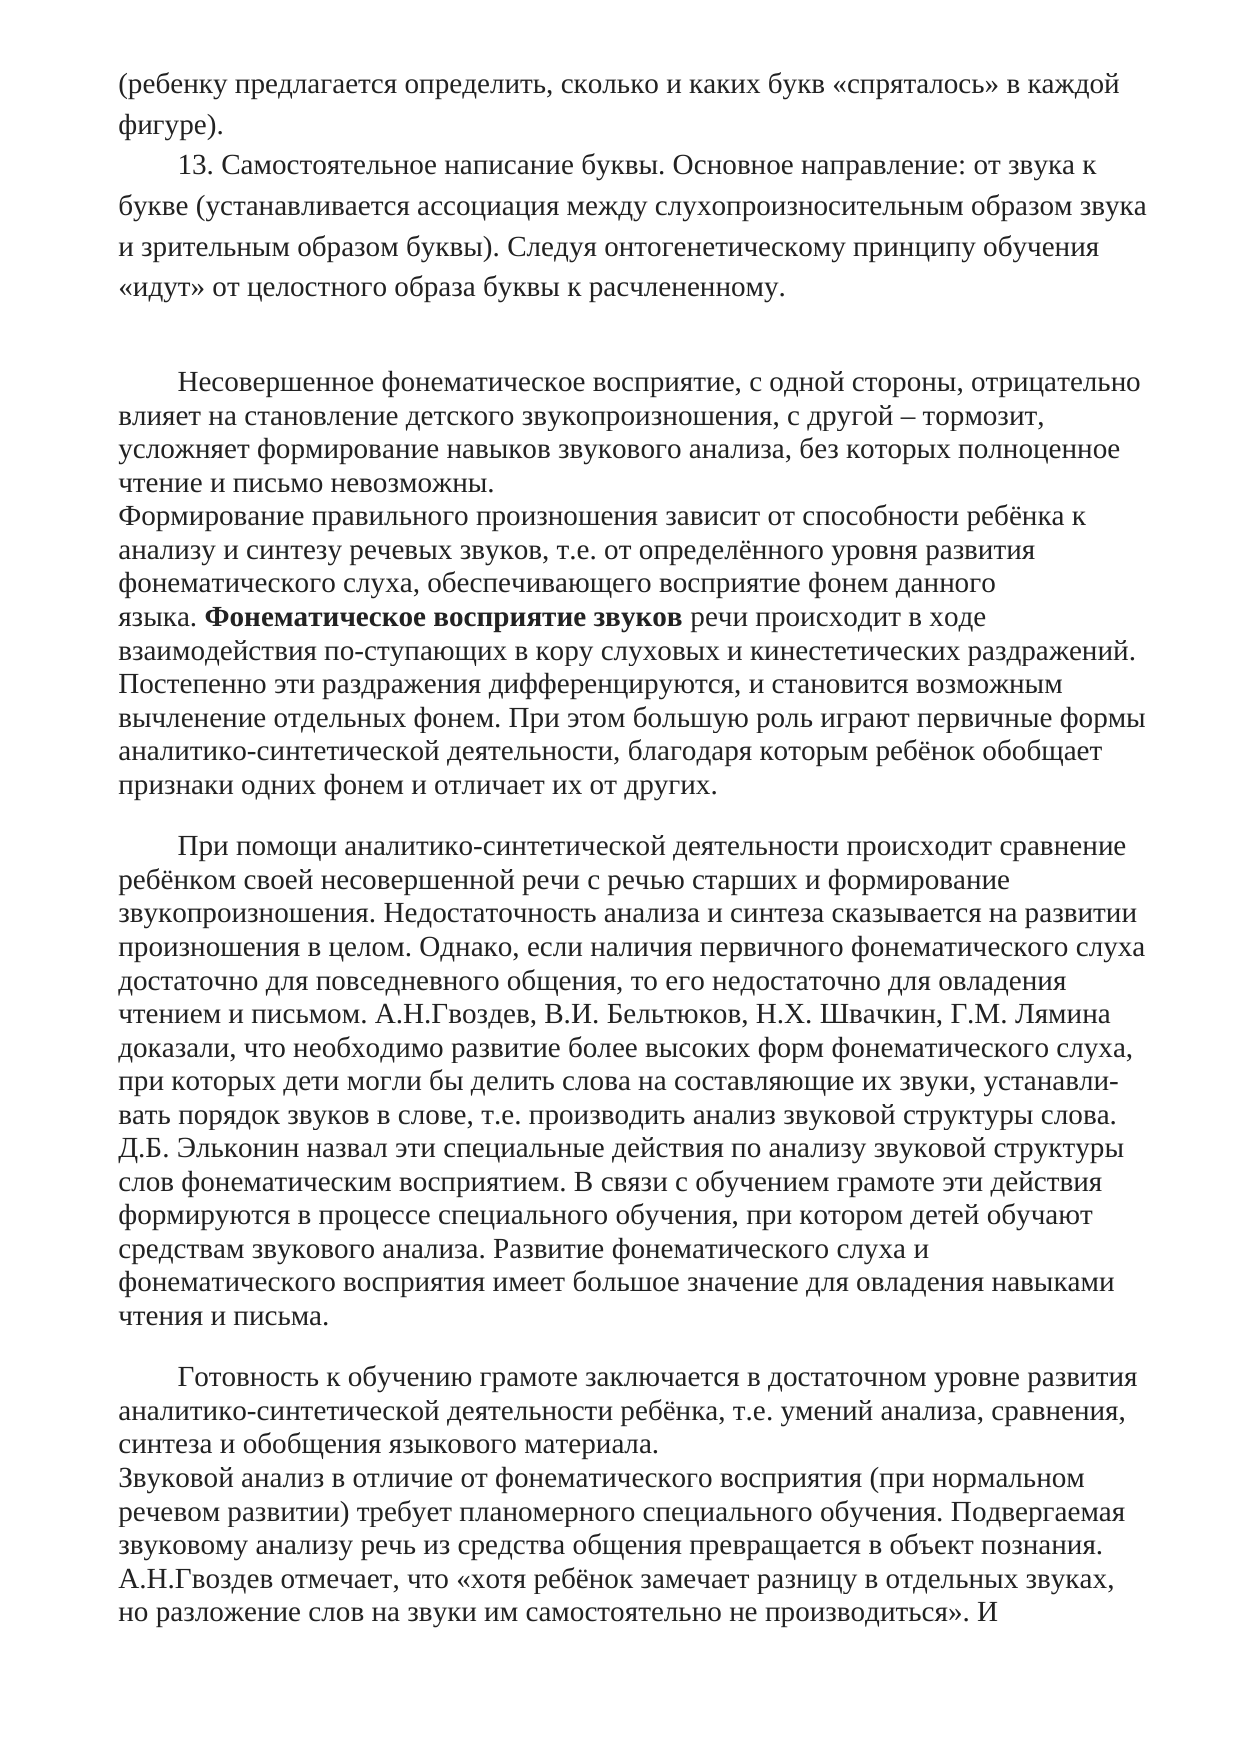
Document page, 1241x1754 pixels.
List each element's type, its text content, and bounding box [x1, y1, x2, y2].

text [118, 59, 1152, 140]
text При помощи аналитико-синтетической деятельности происходит сравнение ребёнком своей несовершенной речи с речью старших и формирование звукопроизношения. Недостаточность анализа и синтеза сказывается на развитии произношения в целом. Однако, если наличия первичного фонематического слуха достаточно для повседневного общения, то его недостаточно для овладения чтением и письмом. А.Н.Гвоздев, В.И. Бельтюков, Н.Х. Швачкин, Г.М. Лямина доказали, что необходимо развитие более высоких форм фонематического слуха, при которых дети могли бы делить слова на составляющие их звуки, устанавли-вать порядок звуков в слове, т.е. производить анализ звуковой структуры слова. Д.Б. Эльконин назвал эти специальные действия по анализу звуковой структуры слов фонематическим восприятием. В связи с обучением грамоте эти действия формируются в процессе специального обучения, при котором детей обучают средствам звукового анализа. Развитие фонематического слуха и фонематического восприятия имеет большое значение для овладения навыками чтения и письма. [118, 828, 1152, 1359]
text Несовершенное фонематическое восприятие, с одной стороны, отрицательно влияет на становление детского звукопроизношения, с другой – тормозит, усложняет формирование навыков звукового анализа, без которых полноценное чтение и письмо невозможны. Формирование правильного произношения зависит от способности ребёнка к анализу и синтезу речевых звуков, т.е. от определённого уровня развития фонематического слуха, обеспечивающего восприятие фонем данного языка. Фонематическое восприятие звуков речи происходит в ходе взаимодействия по-ступающих в кору слуховых и кинестетических раздражений. Постепенно эти раздражения дифференцируются, и становится возможным вычленение отдельных фонем. При этом большую роль играют первичные формы аналитико-синтетической деятельности, благодаря которым ребёнок обобщает признаки одних фонем и отличает их от других. [118, 364, 1152, 828]
text 13. Самостоятельное написание буквы. Основное направление: от звука к букве (устанавливается ассоциация между слухопроизносительным образом звука и зрительным образом буквы). Следуя онтогенетическому принципу обучения «идут» от целостного образа буквы к расчлененному. [118, 140, 1152, 303]
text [118, 1359, 1152, 1628]
